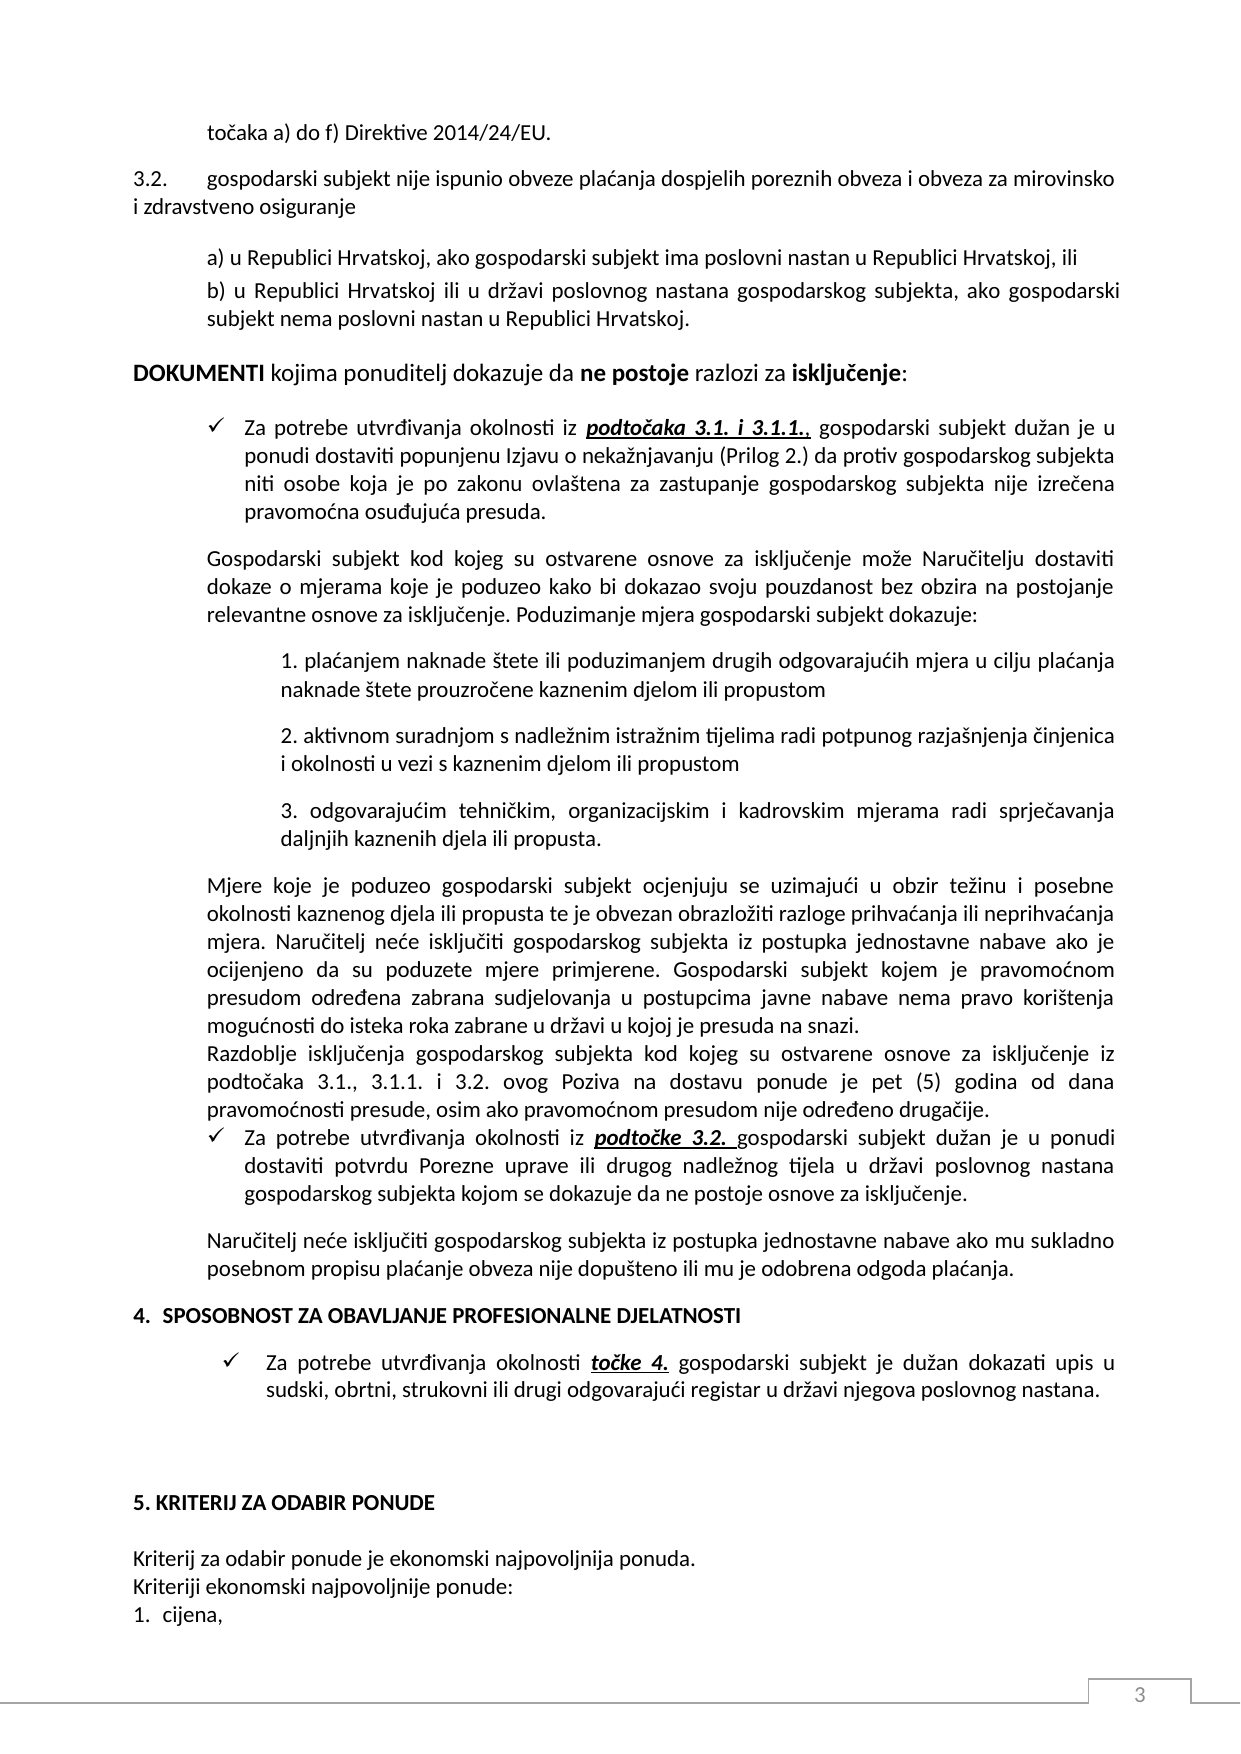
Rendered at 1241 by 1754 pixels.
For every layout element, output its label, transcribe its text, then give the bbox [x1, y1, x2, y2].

text 1. plaćanjem naknade štete ili poduzimanjem drugih odgovarajućih mjera u cilju plaćanja naknade štete prouzročene kaznenim djelom ili propustom [280, 647, 1116, 703]
list 1. cijena, [133, 1600, 1116, 1628]
list Za potrebe utvrđivanja okolnosti iz podtočaka 3.1. i 3.1.1., gospodarski subjekt dužan je u ponudi dostaviti popunjenu Izjavu o nekažnjavanju (Prilog 2.) da protiv gospodarskog subjekta niti osobe koja je po zakonu ovlaštena za zastupanje gospodarskog subjekta nije izrečena pravomoćna osuđujuća presuda. [207, 413, 1116, 525]
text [155, 118, 1116, 146]
text Naručitelj neće isključiti gospodarskog subjekta iz postupka jednostavne nabave ako mu sukladno posebnom propisu plaćanje obveza nije dopušteno ili mu je odobrena odgoda plaćanja. [207, 1226, 1116, 1282]
text Razdoblje isključenja gospodarskog subjekta kod kojeg su ostvarene osnove za isključenje iz podtočaka 3.1., 3.1.1. i 3.2. ovog Poziva na dostavu ponude je pet (5) godina od dana pravomoćnosti presude, osim ako pravomoćnom presudom nije određeno drugačije. [207, 1039, 1116, 1123]
text 2. aktivnom suradnjom s nadležnim istražnim tijelima radi potpunog razjašnjenja činjenica i okolnosti u vezi s kaznenim djelom ili propustom [280, 721, 1116, 777]
list Za potrebe utvrđivanja okolnosti iz podtočke 3.2. gospodarski subjekt dužan je u ponudi dostaviti potvrdu Porezne uprave ili drugog nadležnog tijela u državi poslovnog nastana gospodarskog subjekta kojom se dokazuje da ne postoje osnove za isključenje. [207, 1123, 1116, 1207]
text DOKUMENTI kojima ponuditelj dokazuje da ne postoje razlozi za isključenje: [133, 357, 1122, 388]
list Kriteriji ekonomski najpovoljnije ponude: [133, 1572, 1116, 1600]
text Gospodarski subjekt kod kojeg su ostvarene osnove za isključenje može Naručitelju dostaviti dokaze o mjerama koje je poduzeo kako bi dokazao svoju pouzdanost bez obzira na postojanje relevantne osnove za isključenje. Poduzimanje mjera gospodarski subjekt dokazuje: [207, 544, 1116, 628]
text 3.2. gospodarski subjekt nije ispunio obveze plaćanja dospjelih poreznih obveza i obveza za mirovinsko i zdravstveno osiguranje [133, 164, 1116, 221]
text Mjere koje je poduzeo gospodarski subjekt ocjenjuju se uzimajući u obzir težinu i posebne okolnosti kaznenog djela ili propusta te je obvezan obrazložiti razloge prihvaćanja ili neprihvaćanja mjera. Naručitelj neće isključiti gospodarskog subjekta iz postupka jednostavne nabave ako je ocijenjeno da su poduzete mjere primjerene. Gospodarski subjekt kojem je pravomoćnom presudom određena zabrana sudjelovanja u postupcima javne nabave nema pravo korištenja mogućnosti do isteka roka zabrane u državi u kojoj je presuda na snazi. [207, 871, 1116, 1039]
text b) u Republici Hrvatskoj ili u državi poslovnog nastana gospodarskog subjekta, ako gospodarski subjekt nema poslovni nastan u Republici Hrvatskoj. [207, 276, 1122, 332]
text 4. SPOSOBNOST ZA OBAVLJANJE PROFESIONALNE DJELATNOSTI [133, 1301, 1116, 1329]
list 5. KRITERIJ ZA ODABIR PONUDE [133, 1488, 1116, 1516]
text a) u Republici Hrvatskoj, ako gospodarski subjekt ima poslovni nastan u Republici Hrvatskoj, ili [207, 243, 1122, 271]
list Kriterij za odabir ponude je ekonomski najpovoljnija ponuda. [133, 1544, 1116, 1572]
text 3. odgovarajućim tehničkim, organizacijskim i kadrovskim mjerama radi sprječavanja daljnjih kaznenih djela ili propusta. [280, 796, 1116, 852]
list Za potrebe utvrđivanja okolnosti točke 4. gospodarski subjekt je dužan dokazati upis u sudski, obrtni, strukovni ili drugi odgovarajući registar u državi njegova poslovnog nastana. [221, 1348, 1116, 1404]
